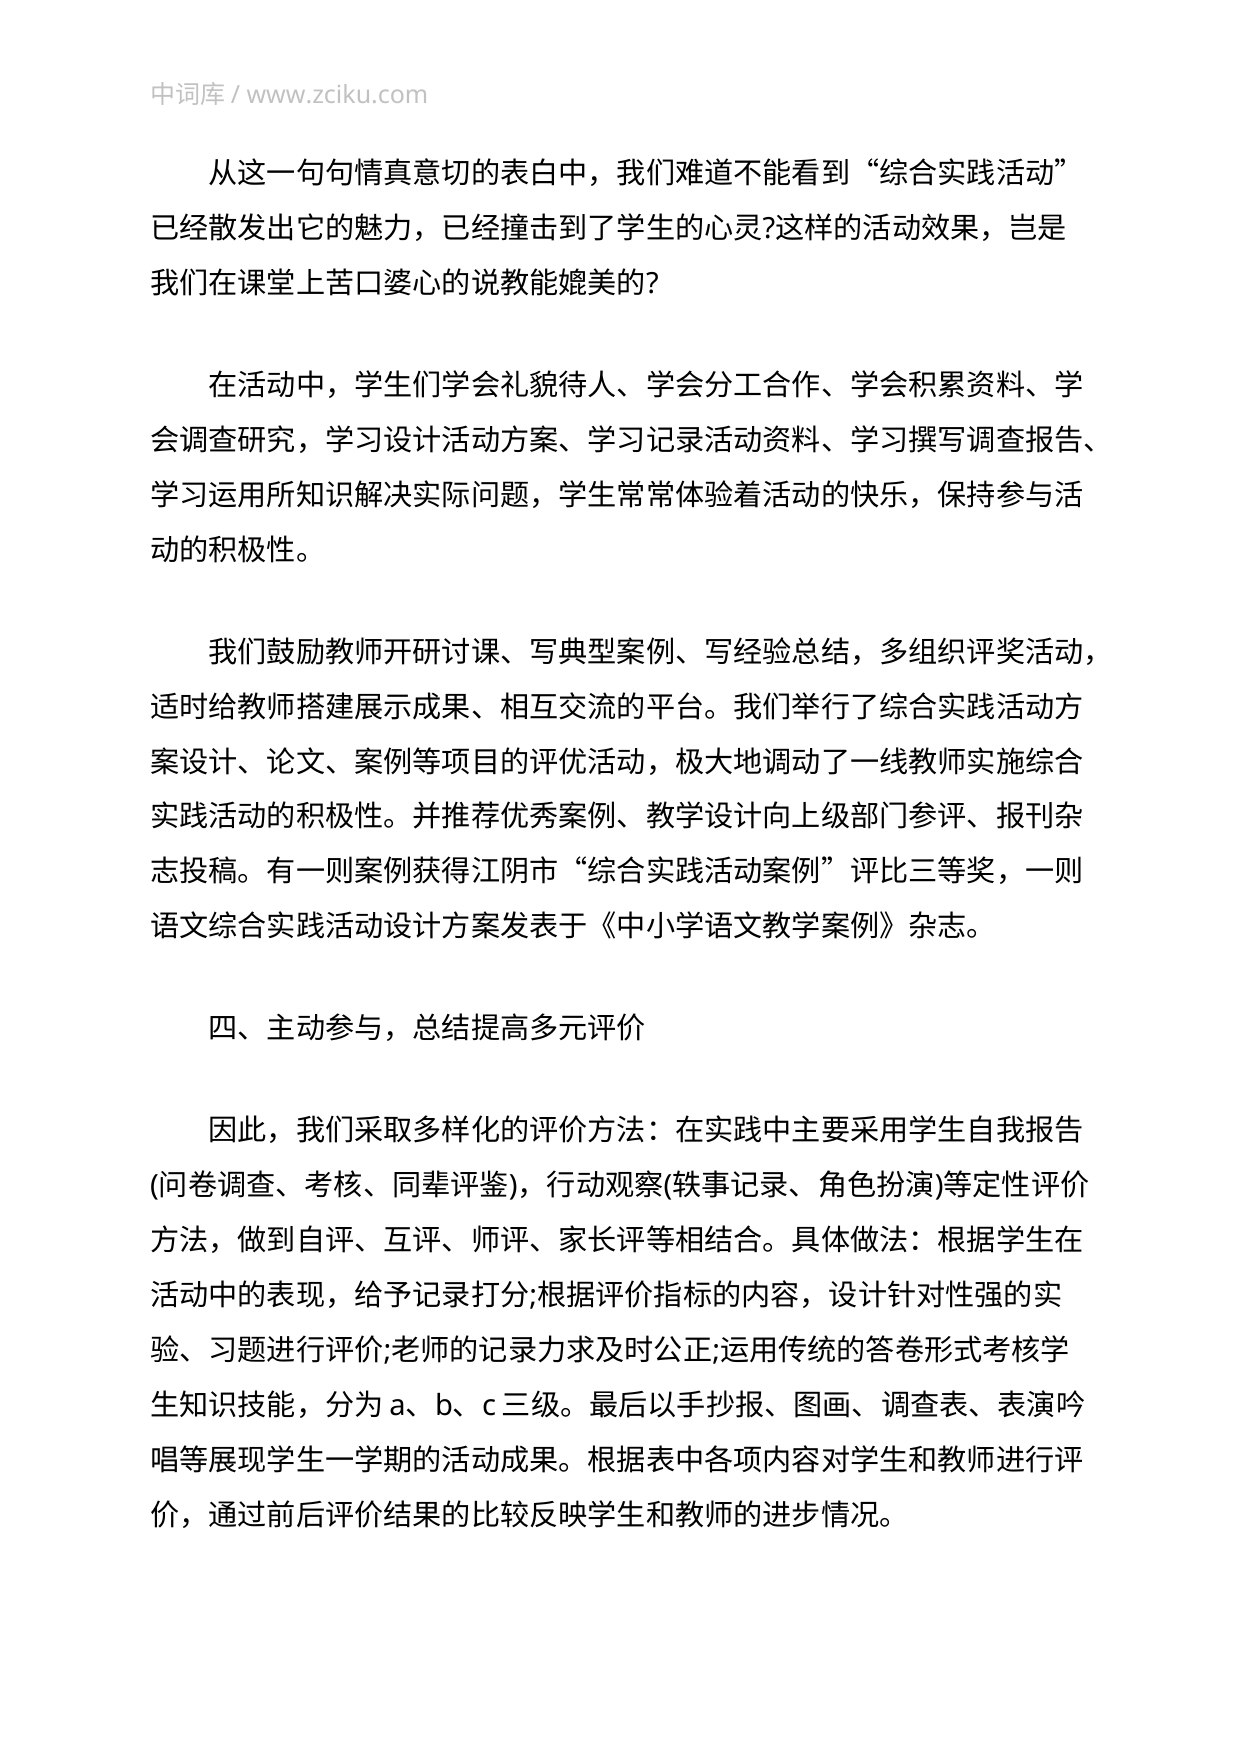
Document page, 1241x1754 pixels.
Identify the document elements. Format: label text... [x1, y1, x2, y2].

text 四、主动参与，总结提高多元评价 [150, 1004, 1090, 1047]
text 我们鼓励教师开研讨课、写典型案例、写经验总结，多组织评奖活动，适时给教师搭建展示成果、相互交流的平台。我们举行了综合实践活动方案设计、论文、案例等项目的评优活动，极大地调动了一线教师实施综合实践活动的积极性。并推荐优秀案例、教学设计向上级部门参评、报刊杂志投稿。有一则案例获得江阴市“综合实践活动案例”评比三等奖，一则语文综合实践活动设计方案发表于《中小学语文教学案例》杂志。 [150, 628, 1090, 945]
text 从这一句句情真意切的表白中，我们难道不能看到“综合实践活动”已经散发出它的魅力，已经撞击到了学生的心灵?这样的活动效果，岂是我们在课堂上苦口婆心的说教能媲美的? [150, 150, 1090, 302]
text 在活动中，学生们学会礼貌待人、学会分工合作、学会积累资料、学会调查研究，学习设计活动方案、学习记录活动资料、学习撰写调查报告、学习运用所知识解决实际问题，学生常常体验着活动的快乐，保持参与活动的积极性。 [150, 362, 1090, 569]
text 因此，我们采取多样化的评价方法：在实践中主要采用学生自我报告(问卷调查、考核、同辈评鉴)，行动观察(轶事记录、角色扮演)等定性评价方法，做到自评、互评、师评、家长评等相结合。具体做法：根据学生在活动中的表现，给予记录打分;根据评价指标的内容，设计针对性强的实验、习题进行评价;老师的记录力求及时公正;运用传统的答卷形式考核学生知识技能，分为a、b、c三级。最后以手抄报、图画、调查表、表演吟唱等展现学生一学期的活动成果。根据表中各项内容对学生和教师进行评价，通过前后评价结果的比较反映学生和教师的进步情况。 [150, 1106, 1090, 1533]
